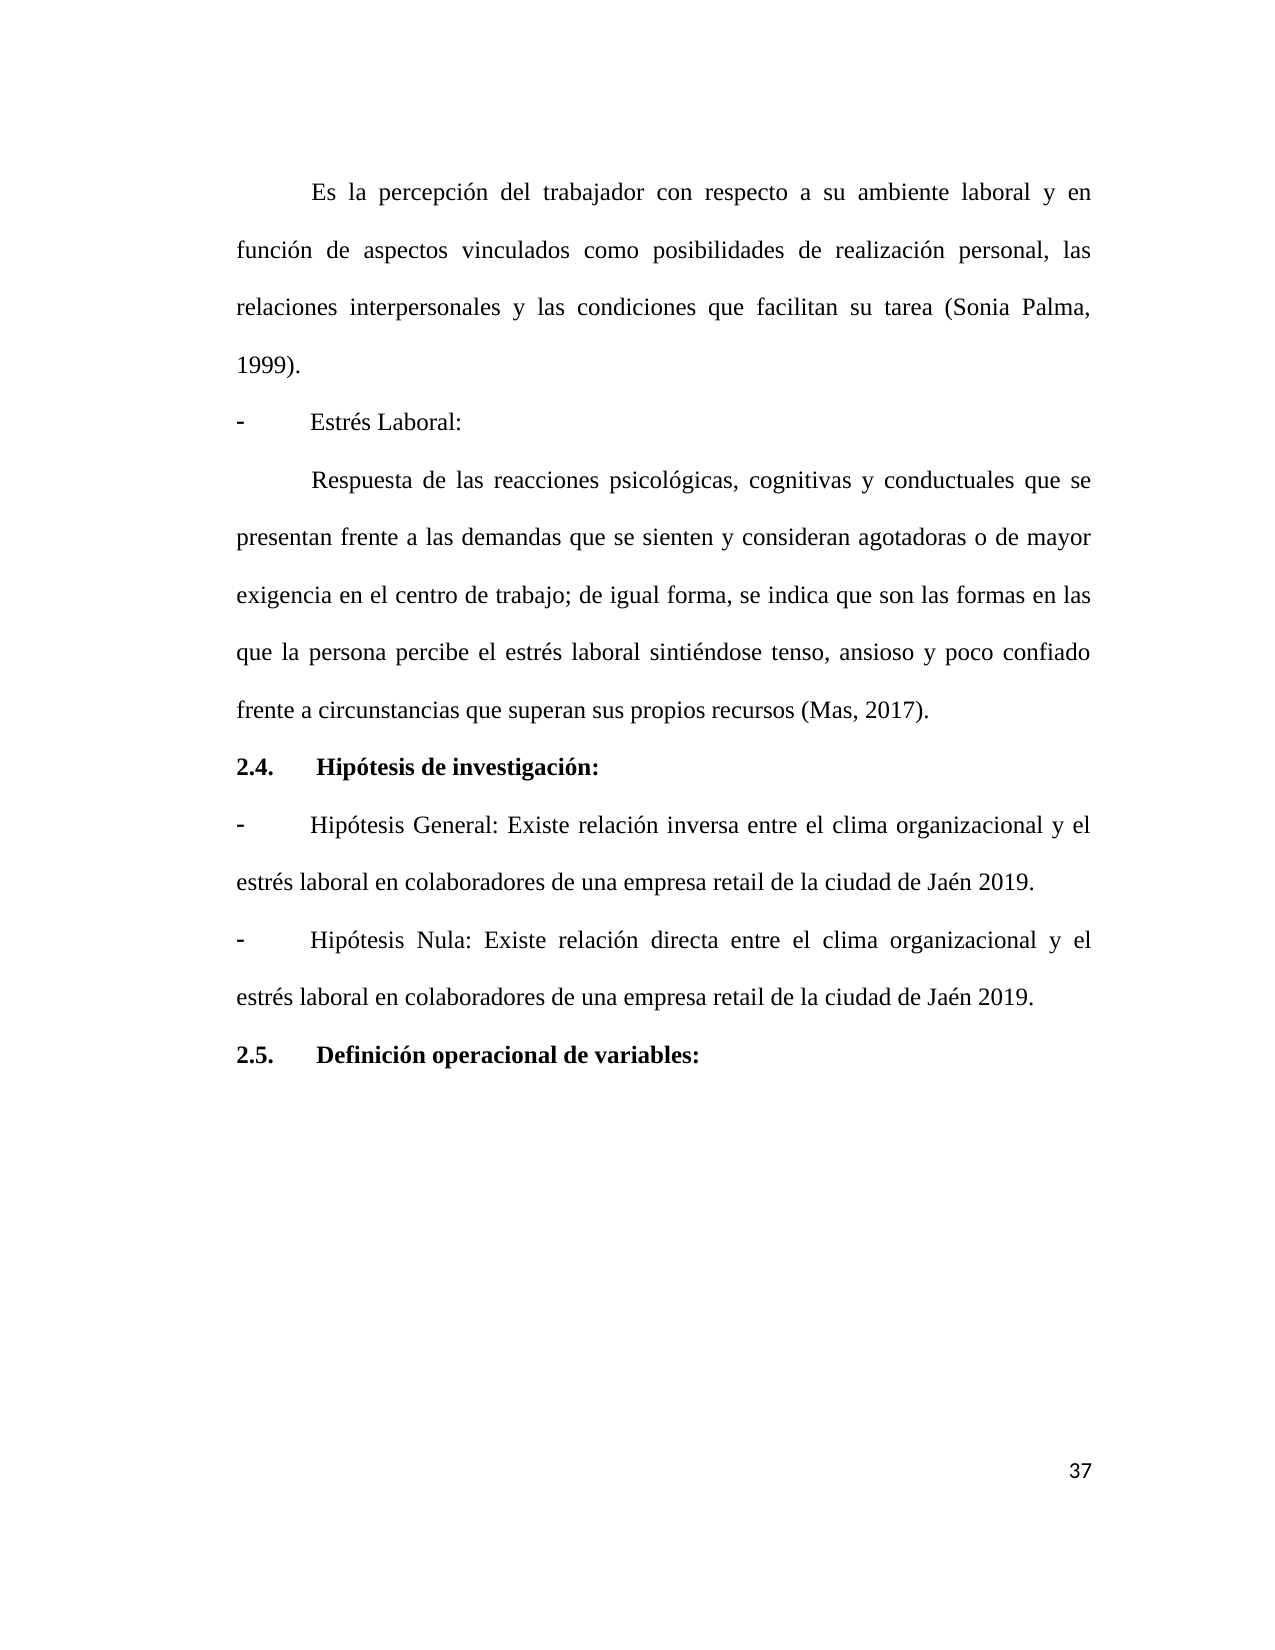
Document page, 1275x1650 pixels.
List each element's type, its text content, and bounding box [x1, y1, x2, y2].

list Estrés Laboral: [236, 407, 1092, 436]
list Hipótesis de investigación: [236, 752, 1098, 781]
list Definición operacional de variables: [236, 1040, 1098, 1068]
list Es la percepción del trabajador con respecto a su ambiente laboral y en función de aspectos vinculados como posibilidades de realización personal, las relaciones interpersonales y las condiciones que facilitan su tarea (Sonia Palma, 1999). [236, 177, 1092, 378]
list Hipótesis Nula: Existe relación directa entre el clima organizacional y el estrés laboral en colaboradores de una empresa retail de la ciudad de Jaén 2019. [236, 925, 1092, 1011]
list Respuesta de las reacciones psicológicas, cognitivas y conductuales que se presentan frente a las demandas que se sienten y consideran agotadoras o de mayor exigencia en el centro de trabajo; de igual forma, se indica que son las formas en las que la persona percibe el estrés laboral sintiéndose tenso, ansioso y poco confiado frente a circunstancias que superan sus propios recursos (Mas, 2017). [236, 465, 1092, 723]
list Hipótesis General: Existe relación inversa entre el clima organizacional y el estrés laboral en colaboradores de una empresa retail de la ciudad de Jaén 2019. [236, 810, 1092, 896]
